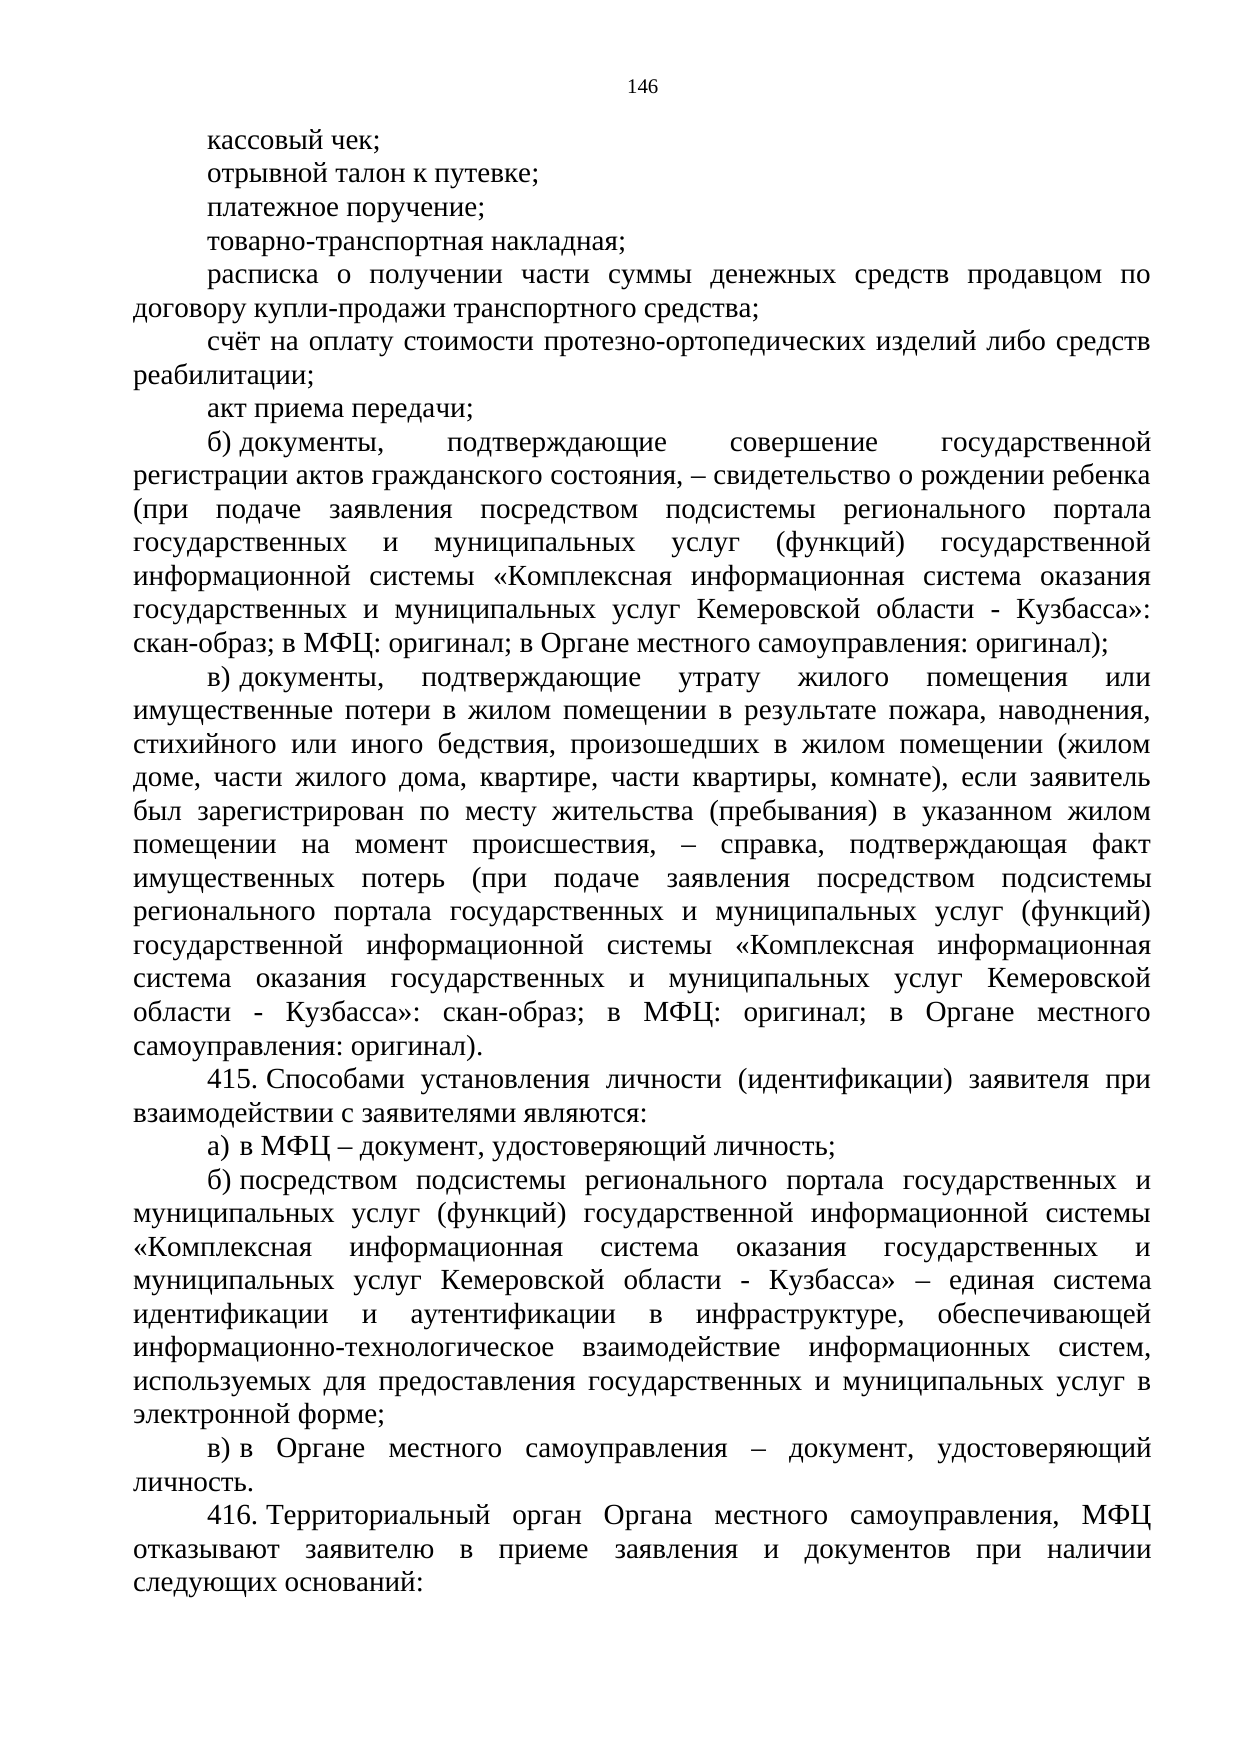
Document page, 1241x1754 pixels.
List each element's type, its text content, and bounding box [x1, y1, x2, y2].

list документы, подтверждающие совершение государственной регистрации актов гражданского состояния, – свидетельство о рождении ребенка (при подаче заявления посредством подсистемы регионального портала государственных и муниципальных услуг (функций) государственной информационной системы «Комплексная информационная система оказания государственных и муниципальных услуг Кемеровской области - Кузбасса»: скан-образ; в МФЦ: оригинал; в Органе местного самоуправления: оригинал); [133, 424, 1152, 659]
list Способами установления личности (идентификации) заявителя при взаимодействии с заявителями являются: [133, 1061, 1152, 1128]
text акт приема передачи; [133, 390, 1152, 424]
text товарно-транспортная накладная; [133, 223, 1152, 256]
list в МФЦ – документ, удостоверяющий личность; [133, 1128, 1152, 1162]
list Территориальный орган Органа местного самоуправления, МФЦ отказывают заявителю в приеме заявления и документов при наличии следующих оснований: [133, 1497, 1152, 1598]
list посредством подсистемы регионального портала государственных и муниципальных услуг (функций) государственной информационной системы «Комплексная информационная система оказания государственных и муниципальных услуг Кемеровской области - Кузбасса» – единая система идентификации и аутентификации в инфраструктуре, обеспечивающей информационно-технологическое взаимодействие информационных систем, используемых для предоставления государственных и муниципальных услуг в электронной форме; [133, 1162, 1152, 1430]
text кассовый чек; [133, 122, 1152, 156]
text отрывной талон к путевке; [133, 156, 1152, 189]
text счёт на оплату стоимости протезно-ортопедических изделий либо средств реабилитации; [133, 323, 1152, 390]
list документы, подтверждающие утрату жилого помещения или имущественные потери в жилом помещении в результате пожара, наводнения, стихийного или иного бедствия, произошедших в жилом помещении (жилом доме, части жилого дома, квартире, части квартиры, комнате), если заявитель был зарегистрирован по месту жительства (пребывания) в указанном жилом помещении на момент происшествия, – справка, подтверждающая факт имущественных потерь (при подаче заявления посредством подсистемы регионального портала государственных и муниципальных услуг (функций) государственной информационной системы «Комплексная информационная система оказания государственных и муниципальных услуг Кемеровской области - Кузбасса»: скан-образ; в МФЦ: оригинал; в Органе местного самоуправления: оригинал). [133, 659, 1152, 1061]
text расписка о получении части суммы денежных средств продавцом по договору купли-продажи транспортного средства; [133, 256, 1152, 323]
text платежное поручение; [133, 189, 1152, 223]
list в Органе местного самоуправления – документ, удостоверяющий личность. [133, 1430, 1152, 1497]
